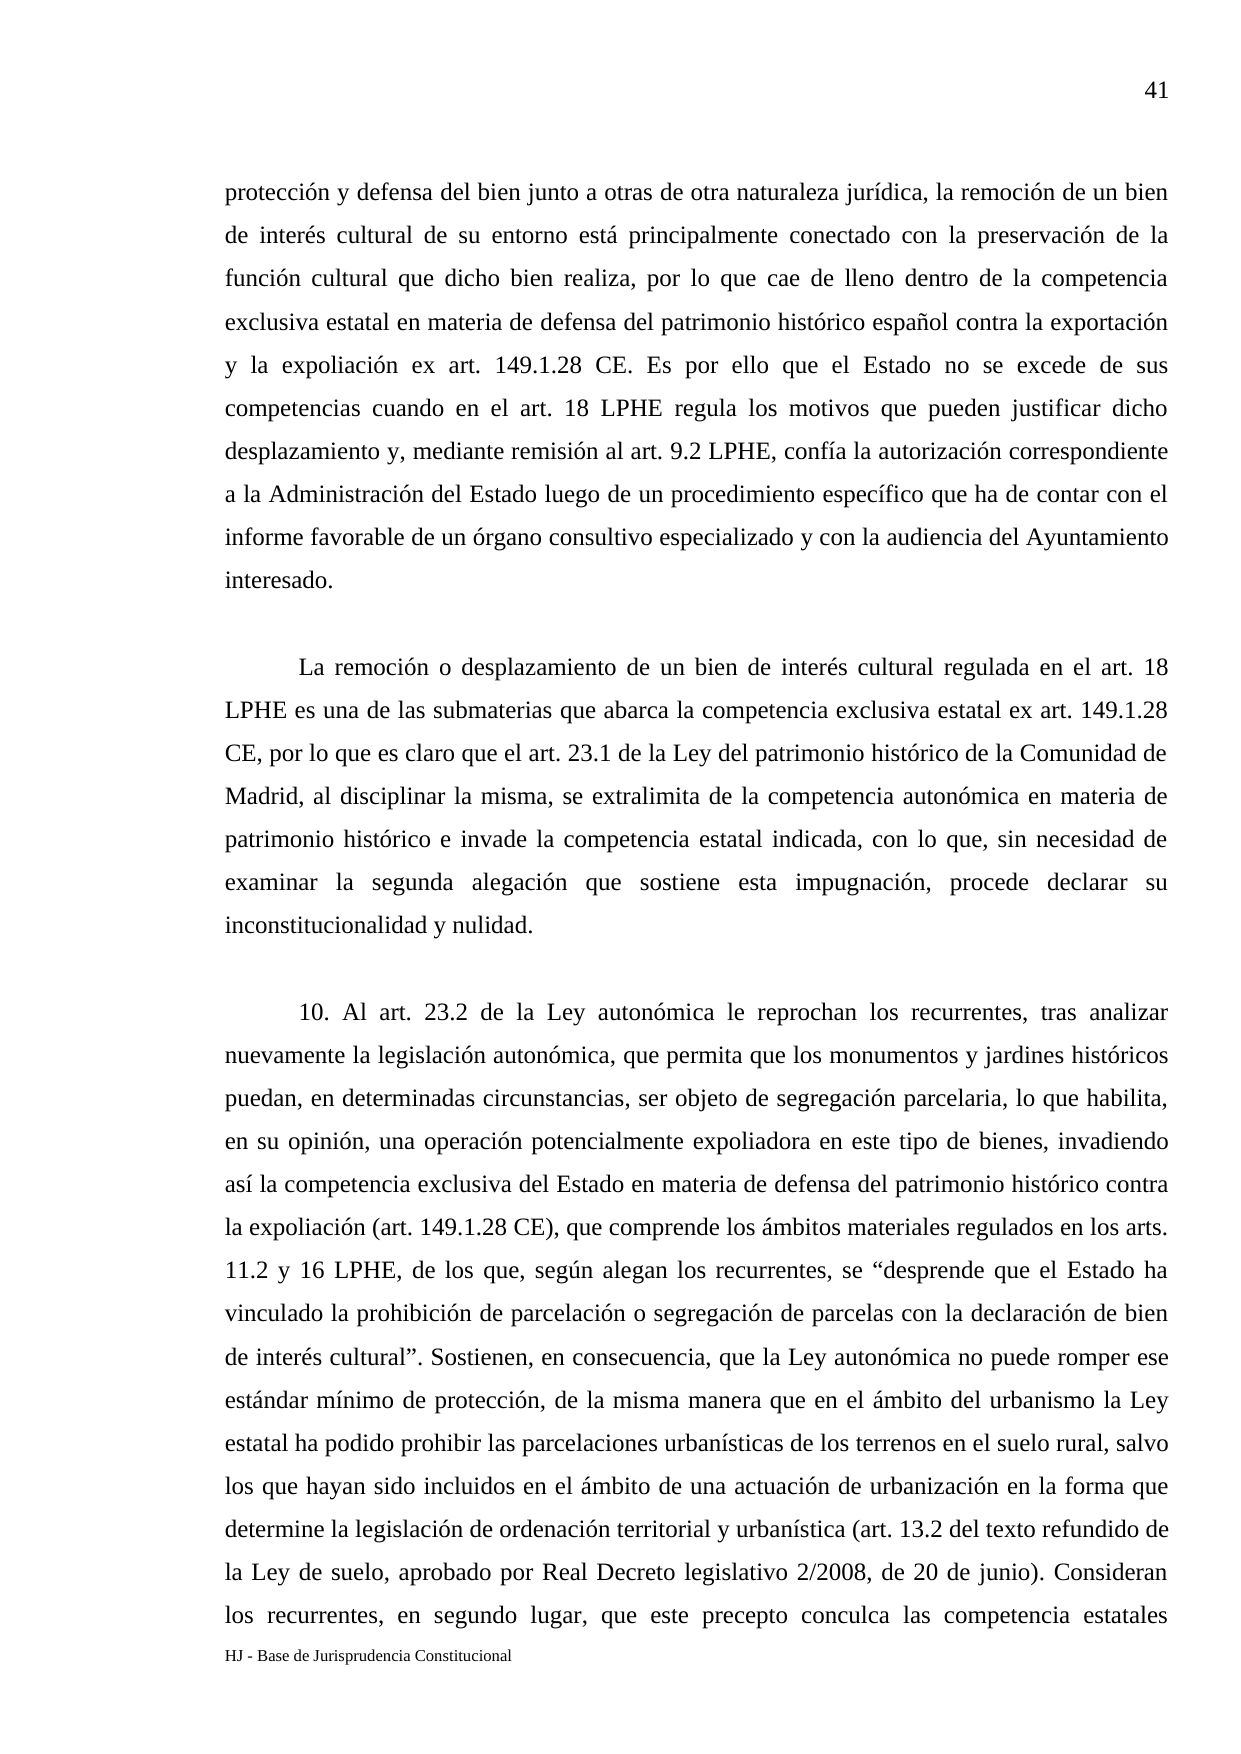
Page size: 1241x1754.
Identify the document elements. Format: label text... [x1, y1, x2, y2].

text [224, 997, 1169, 1629]
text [224, 177, 1169, 594]
text La remoción o desplazamiento de un bien de interés cultural regulada en el art. 18 LPHE es una de las submaterias que abarca la competencia exclusiva estatal ex art. 149.1.28 CE, por lo que es claro que el art. 23.1 de la Ley del patrimonio histórico de la Comunidad de Madrid, al disciplinar la misma, se extralimita de la competencia autonómica en materia de patrimonio histórico e invade la competencia estatal indicada, con lo que, sin necesidad de examinar la segunda alegación que sostiene esta impugnación, procede declarar su inconstitucionalidad y nulidad. [224, 652, 1169, 939]
